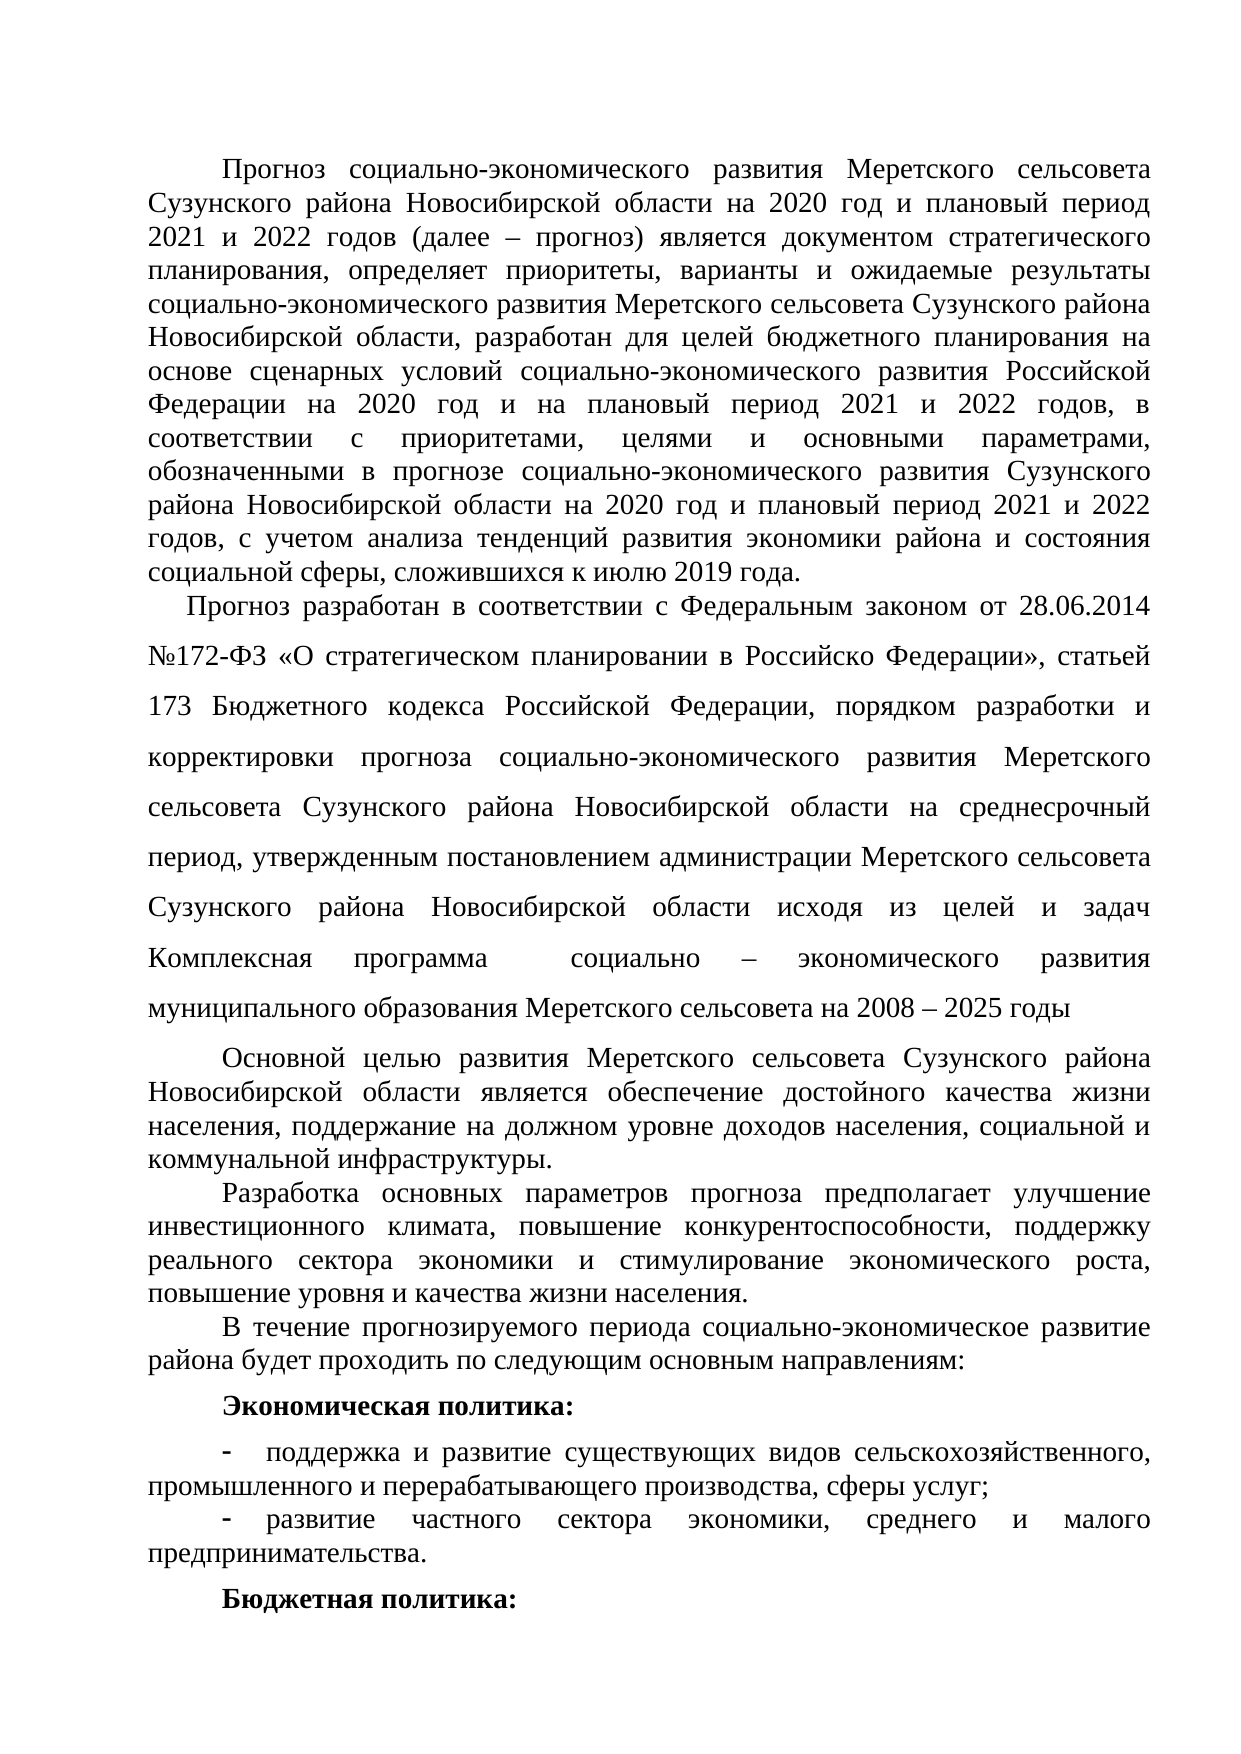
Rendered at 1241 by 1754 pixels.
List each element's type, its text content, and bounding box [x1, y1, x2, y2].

text Прогноз разработан в соответствии с Федеральным законом от 28.06.2014 №172-ФЗ «О стратегическом планировании в Российско Федерации», статьей 173 Бюджетного кодекса Российской Федерации, порядком разработки и корректировки прогноза социально-экономического развития Меретского сельсовета Сузунского района Новосибирской области на среднесрочный период, утвержденным постановлением администрации Меретского сельсовета Сузунского района Новосибирской области исходя из целей и задач Комплексная программа социально – экономического развития муниципального образования Меретского сельсовета на 2008 – 2025 годы [100, 588, 1152, 1024]
text В течение прогнозируемого периода социально-экономическое развитие района будет проходить по следующим основным направлениям: [148, 1309, 1152, 1376]
text Прогноз социально-экономического развития Меретского сельсовета Сузунского района Новосибирской области на 2020 год и плановый период 2021 и 2022 годов (далее – прогноз) является документом стратегического планирования, определяет приоритеты, варианты и ожидаемые результаты социально-экономического развития Меретского сельсовета Сузунского района Новосибирской области, разработан для целей бюджетного планирования на основе сценарных условий социально-экономического развития Российской Федерации на 2020 год и на плановый период 2021 и 2022 годов, в соответствии с приоритетами, целями и основными параметрами, обозначенными в прогнозе социально-экономического развития Сузунского района Новосибирской области на 2020 год и плановый период 2021 и 2022 годов, с учетом анализа тенденций развития экономики района и состояния социальной сферы, сложившихся к июлю 2019 года. [148, 152, 1152, 588]
text Разработка основных параметров прогноза предполагает улучшение инвестиционного климата, повышение конкурентоспособности, поддержку реального сектора экономики и стимулирование экономического роста, повышение уровня и качества жизни населения. [148, 1175, 1152, 1309]
list поддержка и развитие существующих видов сельскохозяйственного, промышленного и перерабатывающего производства, сферы услуг; [148, 1434, 1152, 1502]
text Бюджетная политика: [148, 1581, 1152, 1615]
text Экономическая политика: [148, 1388, 1152, 1422]
list развитие частного сектора экономики, среднего и малого предпринимательства. [148, 1502, 1152, 1569]
text Основной целью развития Меретского сельсовета Сузунского района Новосибирской области является обеспечение достойного качества жизни населения, поддержание на должном уровне доходов населения, социальной и коммунальной инфраструктуры. [148, 1041, 1152, 1175]
